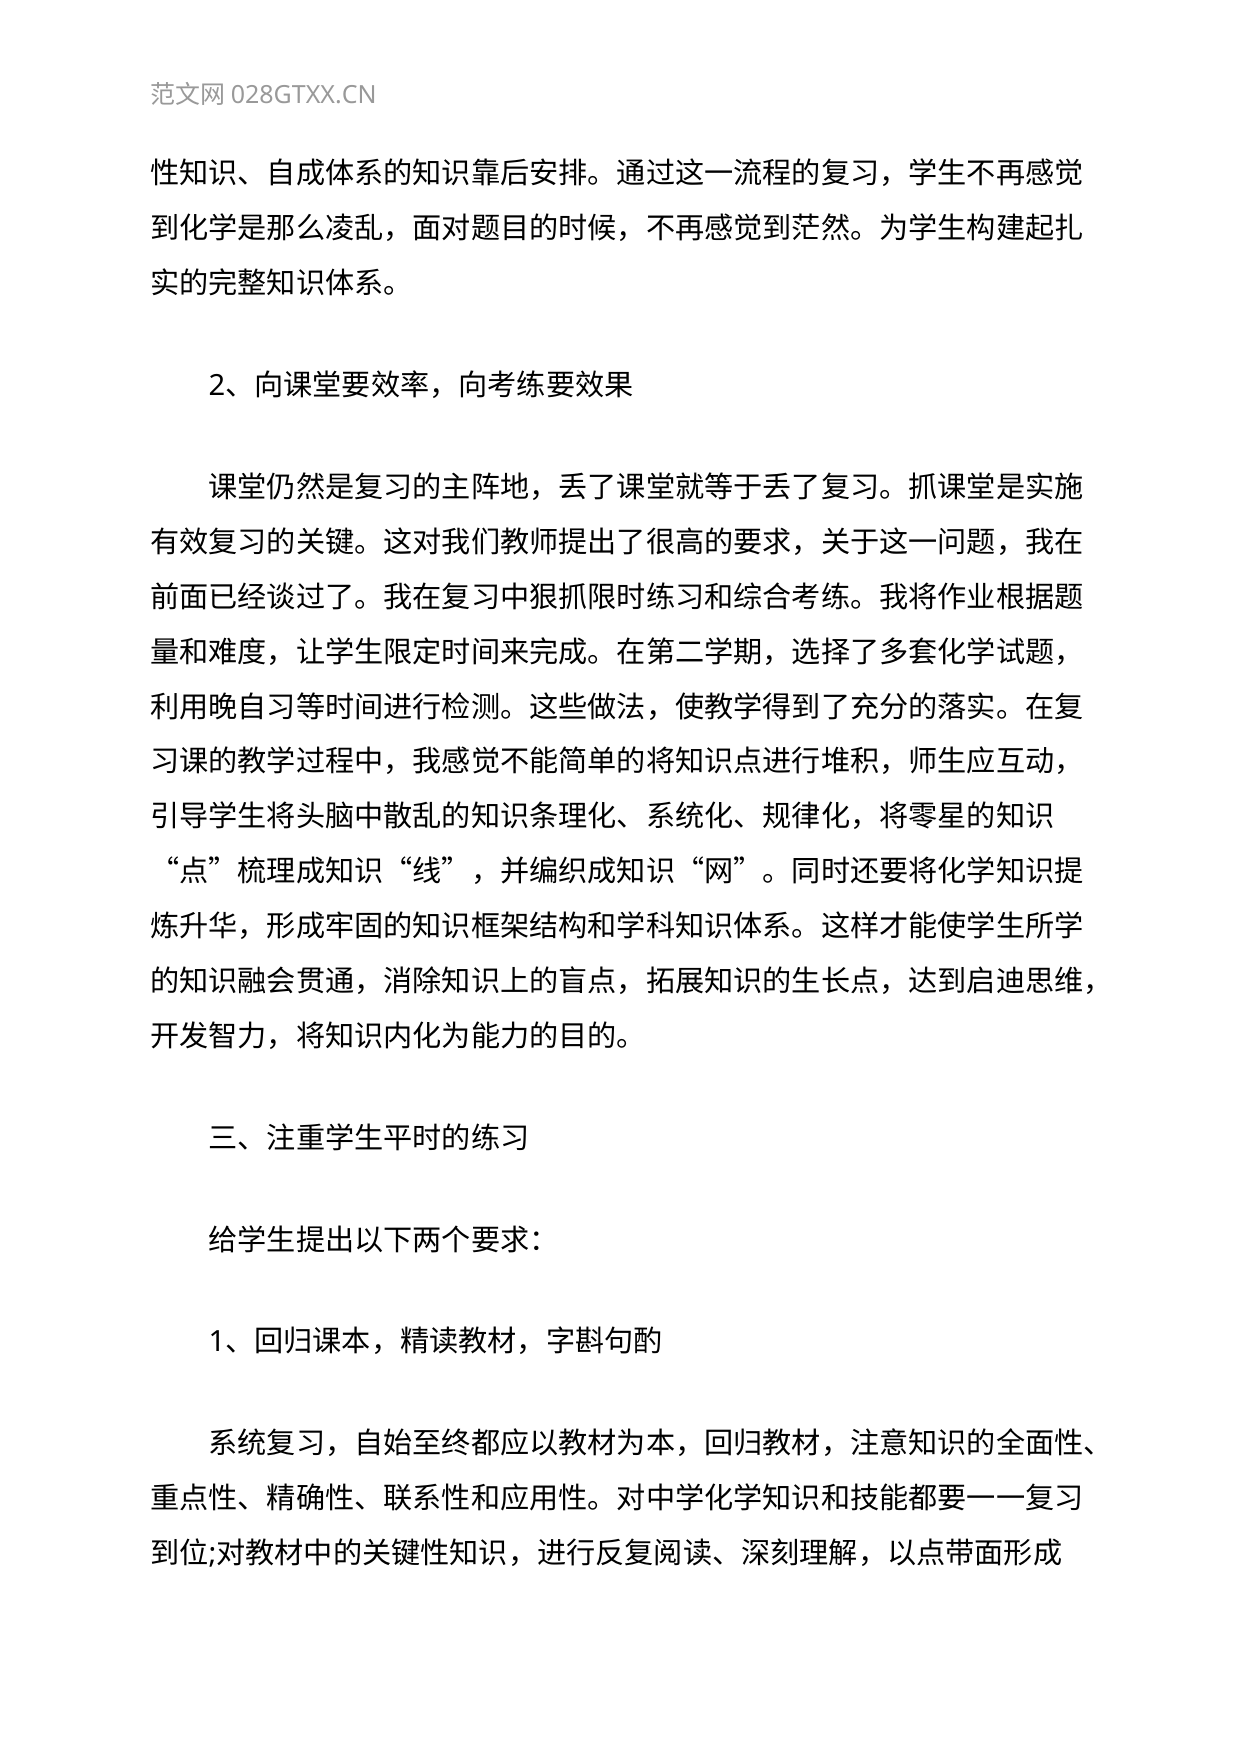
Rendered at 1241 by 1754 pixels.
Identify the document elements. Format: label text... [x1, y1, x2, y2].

text 2、向课堂要效率，向考练要效果 [150, 362, 1090, 404]
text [150, 1420, 1090, 1572]
text 给学生提出以下两个要求： [150, 1216, 1090, 1258]
text 三、注重学生平时的练习 [150, 1114, 1090, 1157]
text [150, 150, 1090, 302]
text 1、回归课本，精读教材，字斟句酌 [150, 1318, 1090, 1360]
text 课堂仍然是复习的主阵地，丢了课堂就等于丢了复习。抓课堂是实施有效复习的关键。这对我们教师提出了很高的要求，关于这一问题，我在前面已经谈过了。我在复习中狠抓限时练习和综合考练。我将作业根据题量和难度，让学生限定时间来完成。在第二学期，选择了多套化学试题，利用晚自习等时间进行检测。这些做法，使教学得到了充分的落实。在复习课的教学过程中，我感觉不能简单的将知识点进行堆积，师生应互动，引导学生将头脑中散乱的知识条理化、系统化、规律化，将零星的知识“点”梳理成知识“线”，并编织成知识“网”。同时还要将化学知识提炼升华，形成牢固的知识框架结构和学科知识体系。这样才能使学生所学的知识融会贯通，消除知识上的盲点，拓展知识的生长点，达到启迪思维，开发智力，将知识内化为能力的目的。 [150, 463, 1090, 1055]
